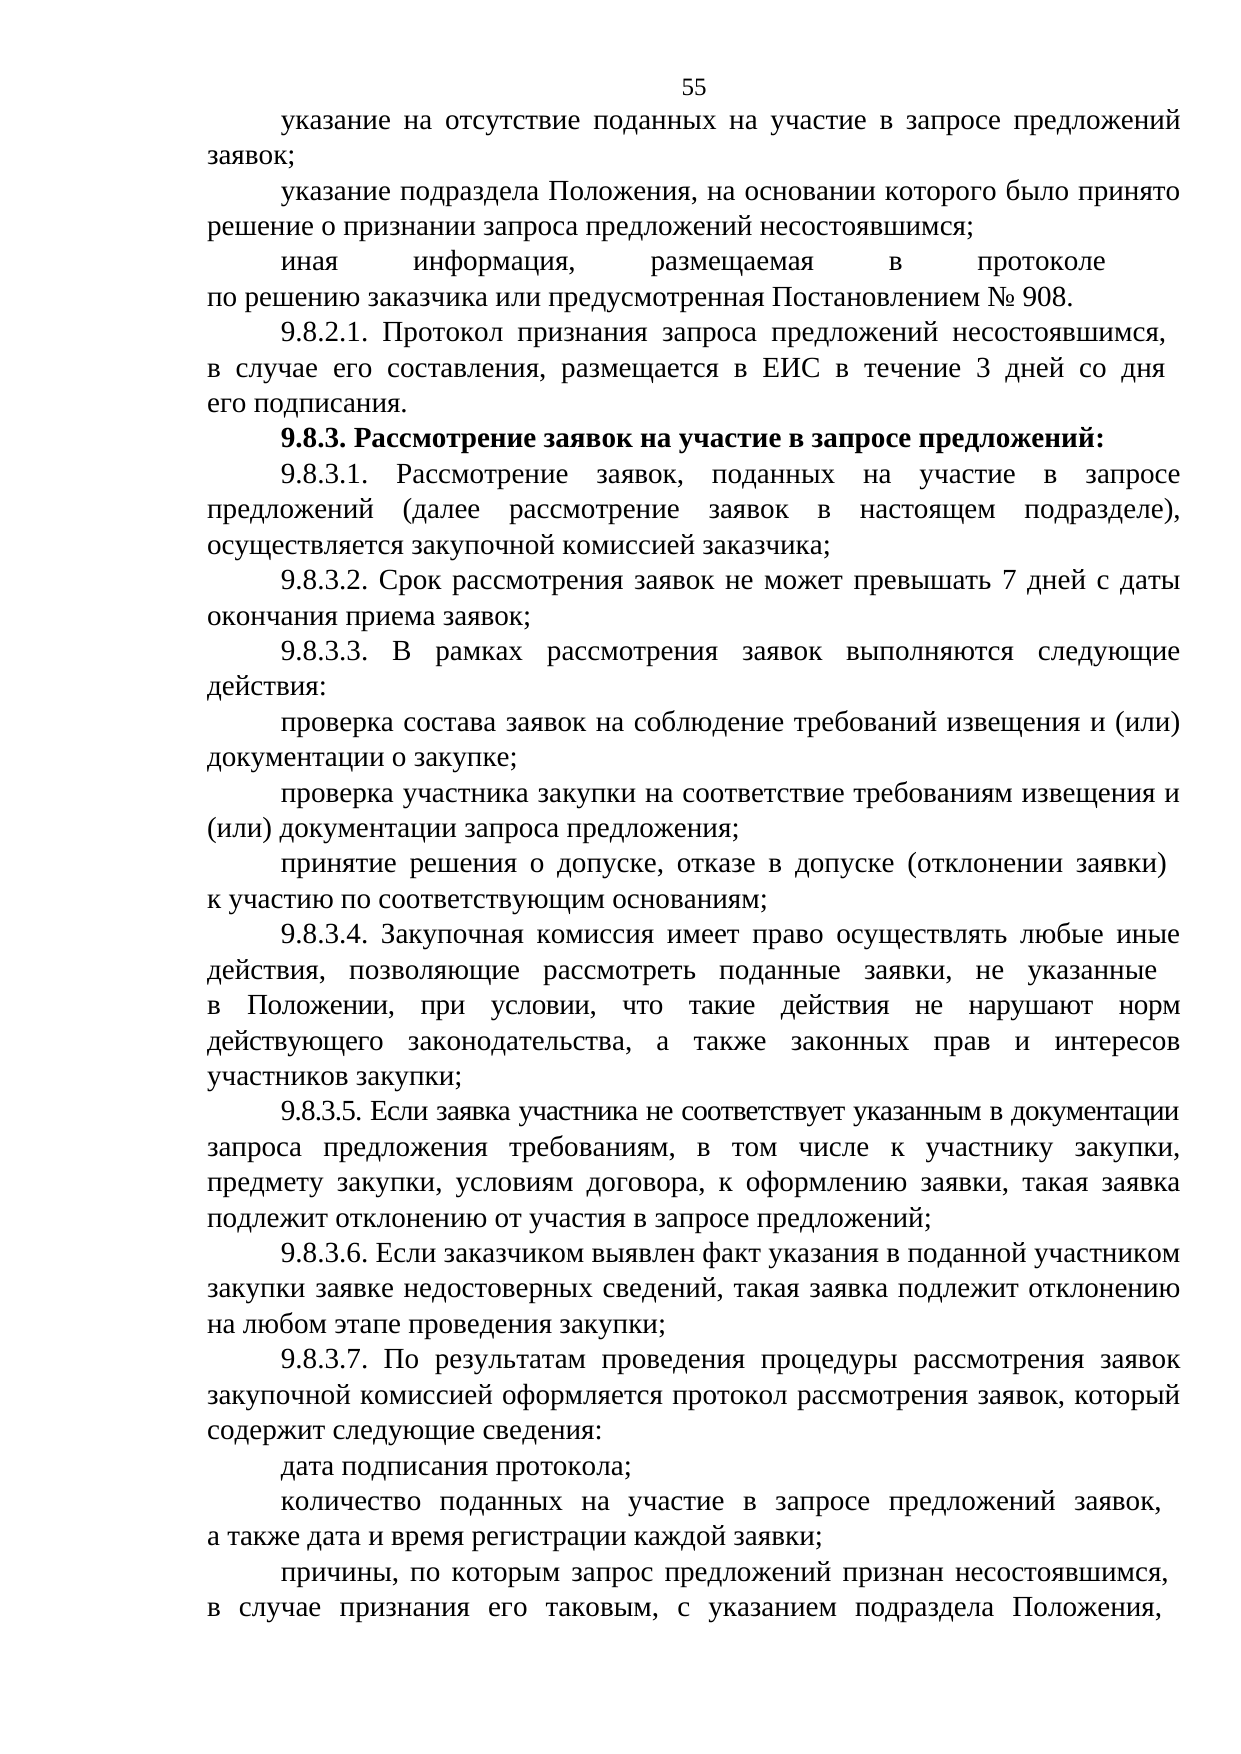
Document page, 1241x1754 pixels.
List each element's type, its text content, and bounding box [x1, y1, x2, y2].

text указание на отсутствие поданных на участие в запросе предложений заявок; [207, 100, 1181, 171]
text проверка участника закупки на соответствие требованиям извещения и (или) документации запроса предложения; [207, 773, 1181, 844]
text проверка состава заявок на соблюдение требований извещения и (или) документации о закупке; [207, 702, 1181, 773]
text указание подраздела Положения, на основании которого было принято решение о признании запроса предложений несостоявшимся; [207, 171, 1181, 242]
text 9.8.3.2. Срок рассмотрения заявок не может превышать 7 дней с даты окончания приема заявок; [207, 560, 1181, 631]
text 9.8.3.6. Если заказчиком выявлен факт указания в поданной участником закупки заявке недостоверных сведений, такая заявка подлежит отклонению на любом этапе проведения закупки; [207, 1233, 1181, 1339]
text количество поданных на участие в запросе предложений заявок, а также дата и время регистрации каждой заявки; [207, 1481, 1181, 1552]
text 9.8.3.1. Рассмотрение заявок, поданных на участие в запросе предложений (далее рассмотрение заявок в настоящем подразделе), осуществляется закупочной комиссией заказчика; [207, 454, 1181, 560]
text 9.8.3.3. В рамках рассмотрения заявок выполняются следующие действия: [207, 631, 1181, 702]
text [207, 1552, 1181, 1623]
text 9.8.3.5. Если заявка участника не соответствует указанным в документации запроса предложения требованиям, в том числе к участнику закупки, предмету закупки, условиям договора, к оформлению заявки, такая заявка подлежит отклонению от участия в запросе предложений; [207, 1092, 1181, 1233]
text иная информация, размещаемая в протоколе по решению заказчика или предусмотренная Постановлением № 908. [207, 242, 1181, 312]
text 9.8.3.7. По результатам проведения процедуры рассмотрения заявок закупочной комиссией оформляется протокол рассмотрения заявок, который содержит следующие сведения: [207, 1339, 1181, 1446]
text дата подписания протокола; [207, 1446, 1181, 1481]
text принятие решения о допуске, отказе в допуске (отклонении заявки) к участию по соответствующим основаниям; [207, 844, 1181, 914]
subtitle 9.8.3. Рассмотрение заявок на участие в запросе предложений: [207, 419, 1181, 454]
text 9.8.2.1. Протокол признания запроса предложений несостоявшимся, в случае его составления, размещается в ЕИС в течение 3 дней со дня его подписания. [207, 312, 1181, 419]
text 9.8.3.4. Закупочная комиссия имеет право осуществлять любые иные действия, позволяющие рассмотреть поданные заявки, не указанные в Положении, при условии, что такие действия не нарушают норм действующего законодательства, а также законных прав и интересов участников закупки; [207, 914, 1181, 1092]
